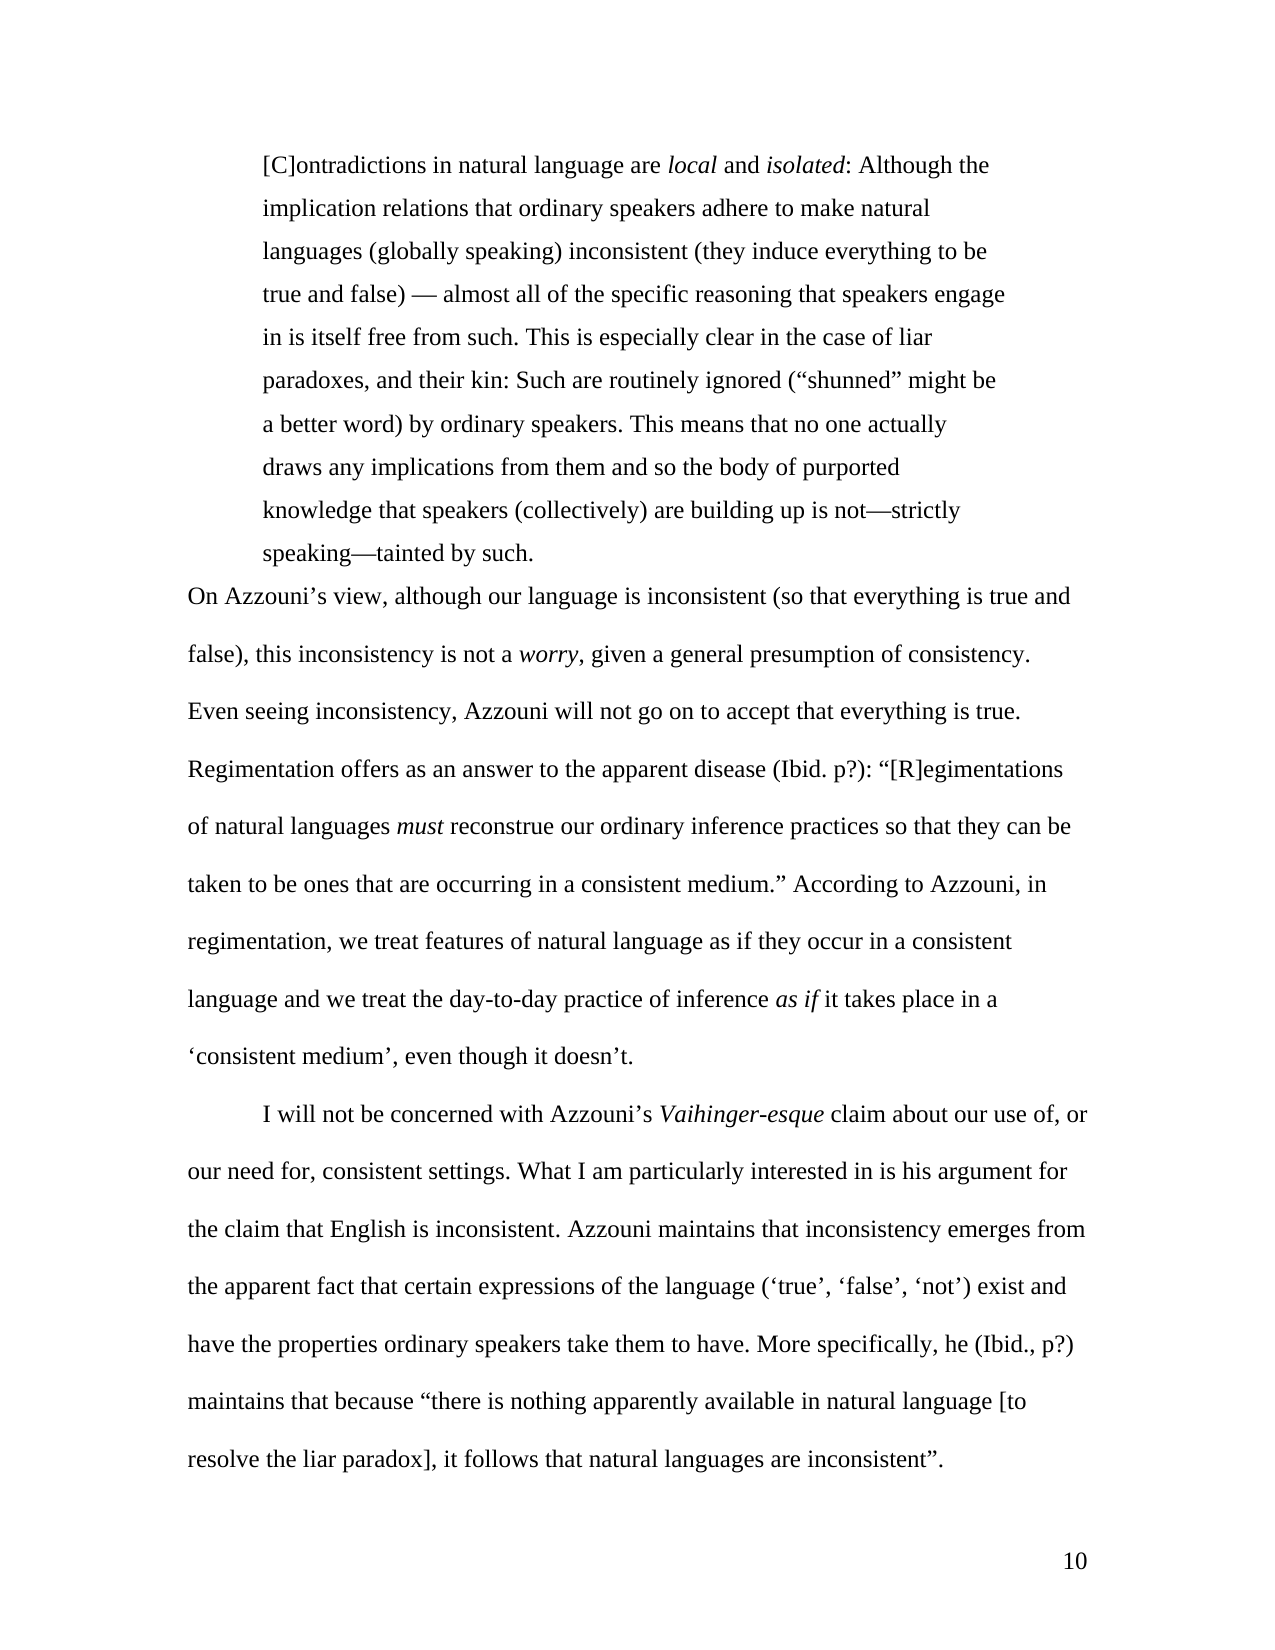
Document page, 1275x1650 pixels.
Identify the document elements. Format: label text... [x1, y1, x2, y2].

text I will not be concerned with Azzouni’s Vaihinger-esque claim about our use of, or our need for, consistent settings. What I am particularly interested in is his argument for the claim that English is inconsistent. Azzouni maintains that inconsistency emerges from the apparent fact that certain expressions of the language (‘true’, ‘false’, ‘not’) exist and have the properties ordinary speakers take them to have. More specifically, he (Ibid., p?) maintains that because “there is nothing apparently available in natural language [to resolve the liar paradox], it follows that natural languages are inconsistent”. [187, 1099, 1087, 1472]
text [C]ontradictions in natural language are local and isolated: Although the implication relations that ordinary speakers adhere to make natural languages (globally speaking) inconsistent (they induce everything to be true and false) — almost all of the specific reasoning that speakers engage in is itself free from such. This is especially clear in the case of liar paradoxes, and their kin: Such are routinely ignored (“shunned” might be a better word) by ordinary speakers. This means that no one actually draws any implications from them and so the body of purported knowledge that speakers (collectively) are building up is not—strictly speaking—tainted by such. [262, 150, 1012, 567]
text On Azzouni’s view, although our language is inconsistent (so that everything is true and false), this inconsistency is not a worry, given a general presumption of consistency. Even seeing inconsistency, Azzouni will not go on to accept that everything is true. Regimentation offers as an answer to the apparent disease (Ibid. p?): “[R]egimentations of natural languages must reconstrue our ordinary inference practices so that they can be taken to be ones that are occurring in a consistent medium.” According to Azzouni, in regimentation, we treat features of natural language as if they occur in a consistent language and we treat the day-to-day practice of inference as if it takes place in a ‘consistent medium’, even though it doesn’t. [187, 581, 1087, 1070]
